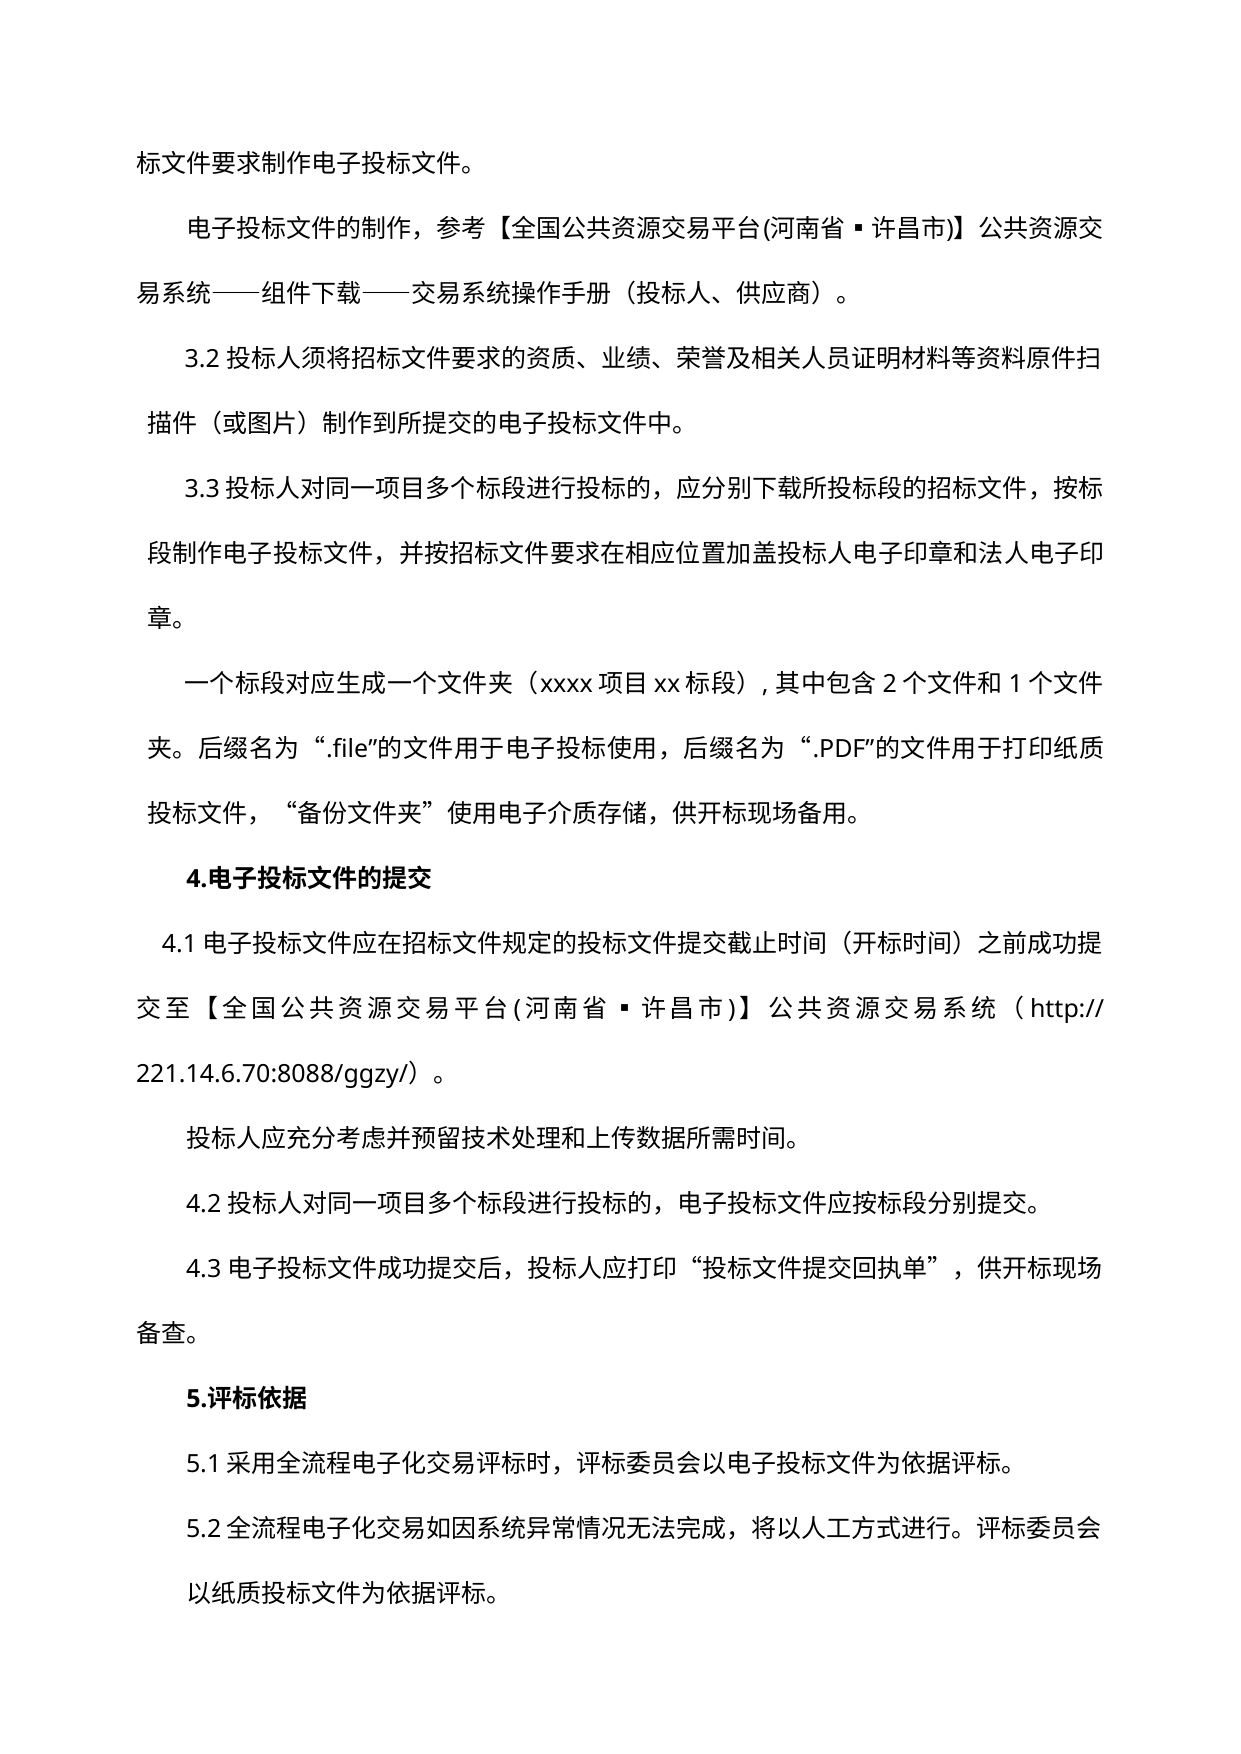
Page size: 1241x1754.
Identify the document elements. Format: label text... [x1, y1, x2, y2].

text 4.2 投标人对同一项目多个标段进行投标的，电子投标文件应按标段分别提交。 [136, 1169, 1104, 1234]
text 一个标段对应生成一个文件夹（xxxx项目xx标段）, 其中包含2个文件和1个文件夹。后缀名为“.file”的文件用于电子投标使用，后缀名为“.PDF”的文件用于打印纸质投标文件，“备份文件夹”使用电子介质存储，供开标现场备用。 [147, 649, 1104, 844]
text 投标人应充分考虑并预留技术处理和上传数据所需时间。 [136, 1104, 1104, 1169]
text 3.2 投标人须将招标文件要求的资质、业绩、荣誉及相关人员证明材料等资料原件扫描件（或图片）制作到所提交的电子投标文件中。 [147, 324, 1104, 454]
text 电子投标文件的制作，参考【全国公共资源交易平台(河南省▪许昌市)】公共资源交易系统——组件下载——交易系统操作手册（投标人、供应商）。 [136, 194, 1104, 324]
text 5.评标依据 [136, 1364, 1104, 1429]
text 5.2全流程电子化交易如因系统异常情况无法完成，将以人工方式进行。评标委员会 [136, 1494, 1104, 1559]
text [136, 129, 1104, 194]
text 4.1电子投标文件应在招标文件规定的投标文件提交截止时间（开标时间）之前成功提交至【全国公共资源交易平台(河南省▪许昌市)】公共资源交易系统（http://221.14.6.70:8088/ggzy/）。 [136, 909, 1104, 1104]
text 3.3投标人对同一项目多个标段进行投标的，应分别下载所投标段的招标文件，按标段制作电子投标文件，并按招标文件要求在相应位置加盖投标人电子印章和法人电子印章。 [147, 454, 1104, 649]
text 以纸质投标文件为依据评标。 [136, 1559, 1104, 1624]
text 4.3 电子投标文件成功提交后，投标人应打印“投标文件提交回执单”，供开标现场备查。 [136, 1234, 1104, 1364]
text 4.电子投标文件的提交 [136, 844, 1104, 909]
text 5.1采用全流程电子化交易评标时，评标委员会以电子投标文件为依据评标。 [136, 1429, 1104, 1494]
